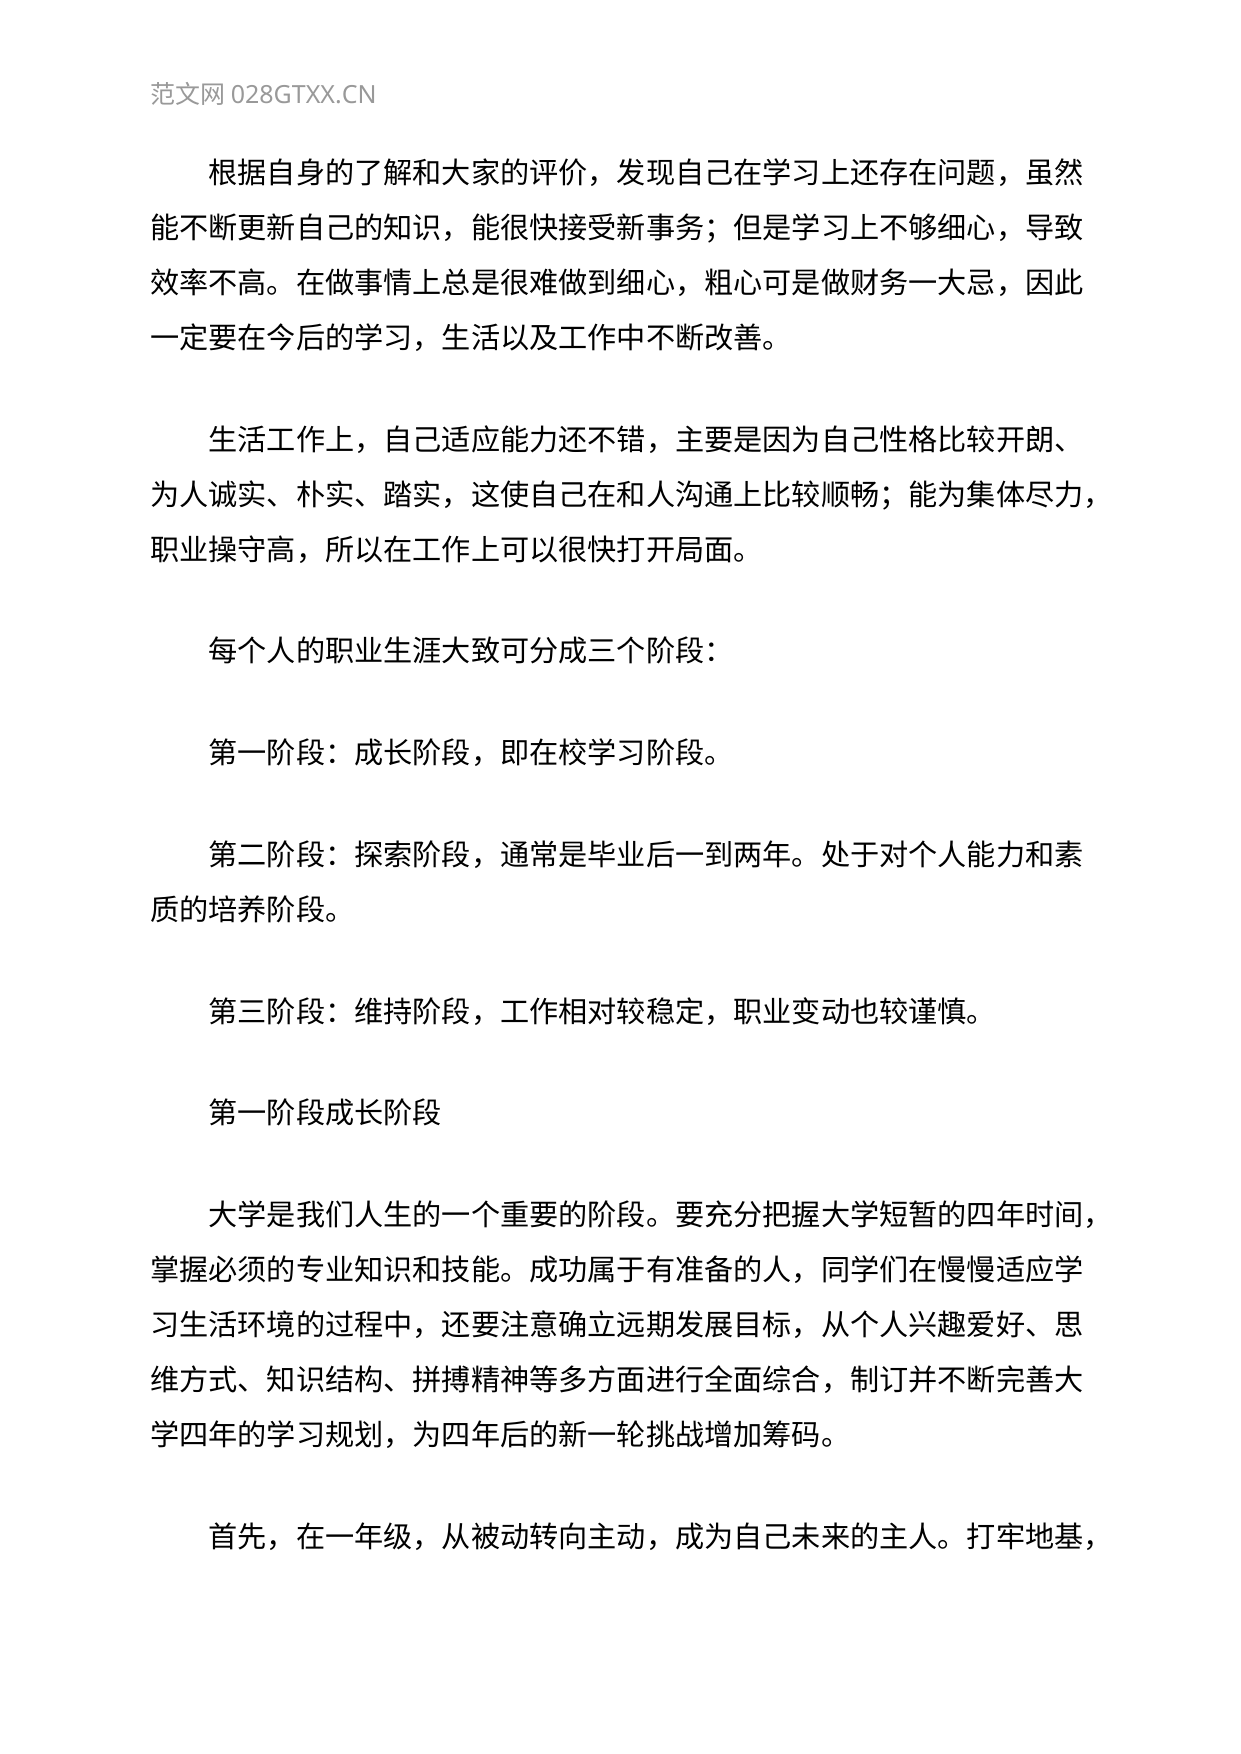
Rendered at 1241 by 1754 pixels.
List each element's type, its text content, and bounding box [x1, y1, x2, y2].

text 每个人的职业生涯大致可分成三个阶段： [150, 628, 1090, 670]
text 生活工作上，自己适应能力还不错，主要是因为自己性格比较开朗、为人诚实、朴实、踏实，这使自己在和人沟通上比较顺畅；能为集体尽力，职业操守高，所以在工作上可以很快打开局面。 [150, 416, 1090, 568]
text 第三阶段：维持阶段，工作相对较稳定，职业变动也较谨慎。 [150, 988, 1090, 1031]
text 第一阶段成长阶段 [150, 1090, 1090, 1132]
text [150, 1513, 1090, 1555]
text 第二阶段：探索阶段，通常是毕业后一到两年。处于对个人能力和素质的培养阶段。 [150, 832, 1090, 929]
text 第一阶段：成长阶段，即在校学习阶段。 [150, 730, 1090, 772]
text 根据自身的了解和大家的评价，发现自己在学习上还存在问题，虽然能不断更新自己的知识，能很快接受新事务；但是学习上不够细心，导致效率不高。在做事情上总是很难做到细心，粗心可是做财务一大忌，因此一定要在今后的学习，生活以及工作中不断改善。 [150, 150, 1090, 357]
text 大学是我们人生的一个重要的阶段。要充分把握大学短暂的四年时间，掌握必须的专业知识和技能。成功属于有准备的人，同学们在慢慢适应学习生活环境的过程中，还要注意确立远期发展目标，从个人兴趣爱好、思维方式、知识结构、拼搏精神等多方面进行全面综合，制订并不断完善大学四年的学习规划，为四年后的新一轮挑战增加筹码。 [150, 1192, 1090, 1454]
